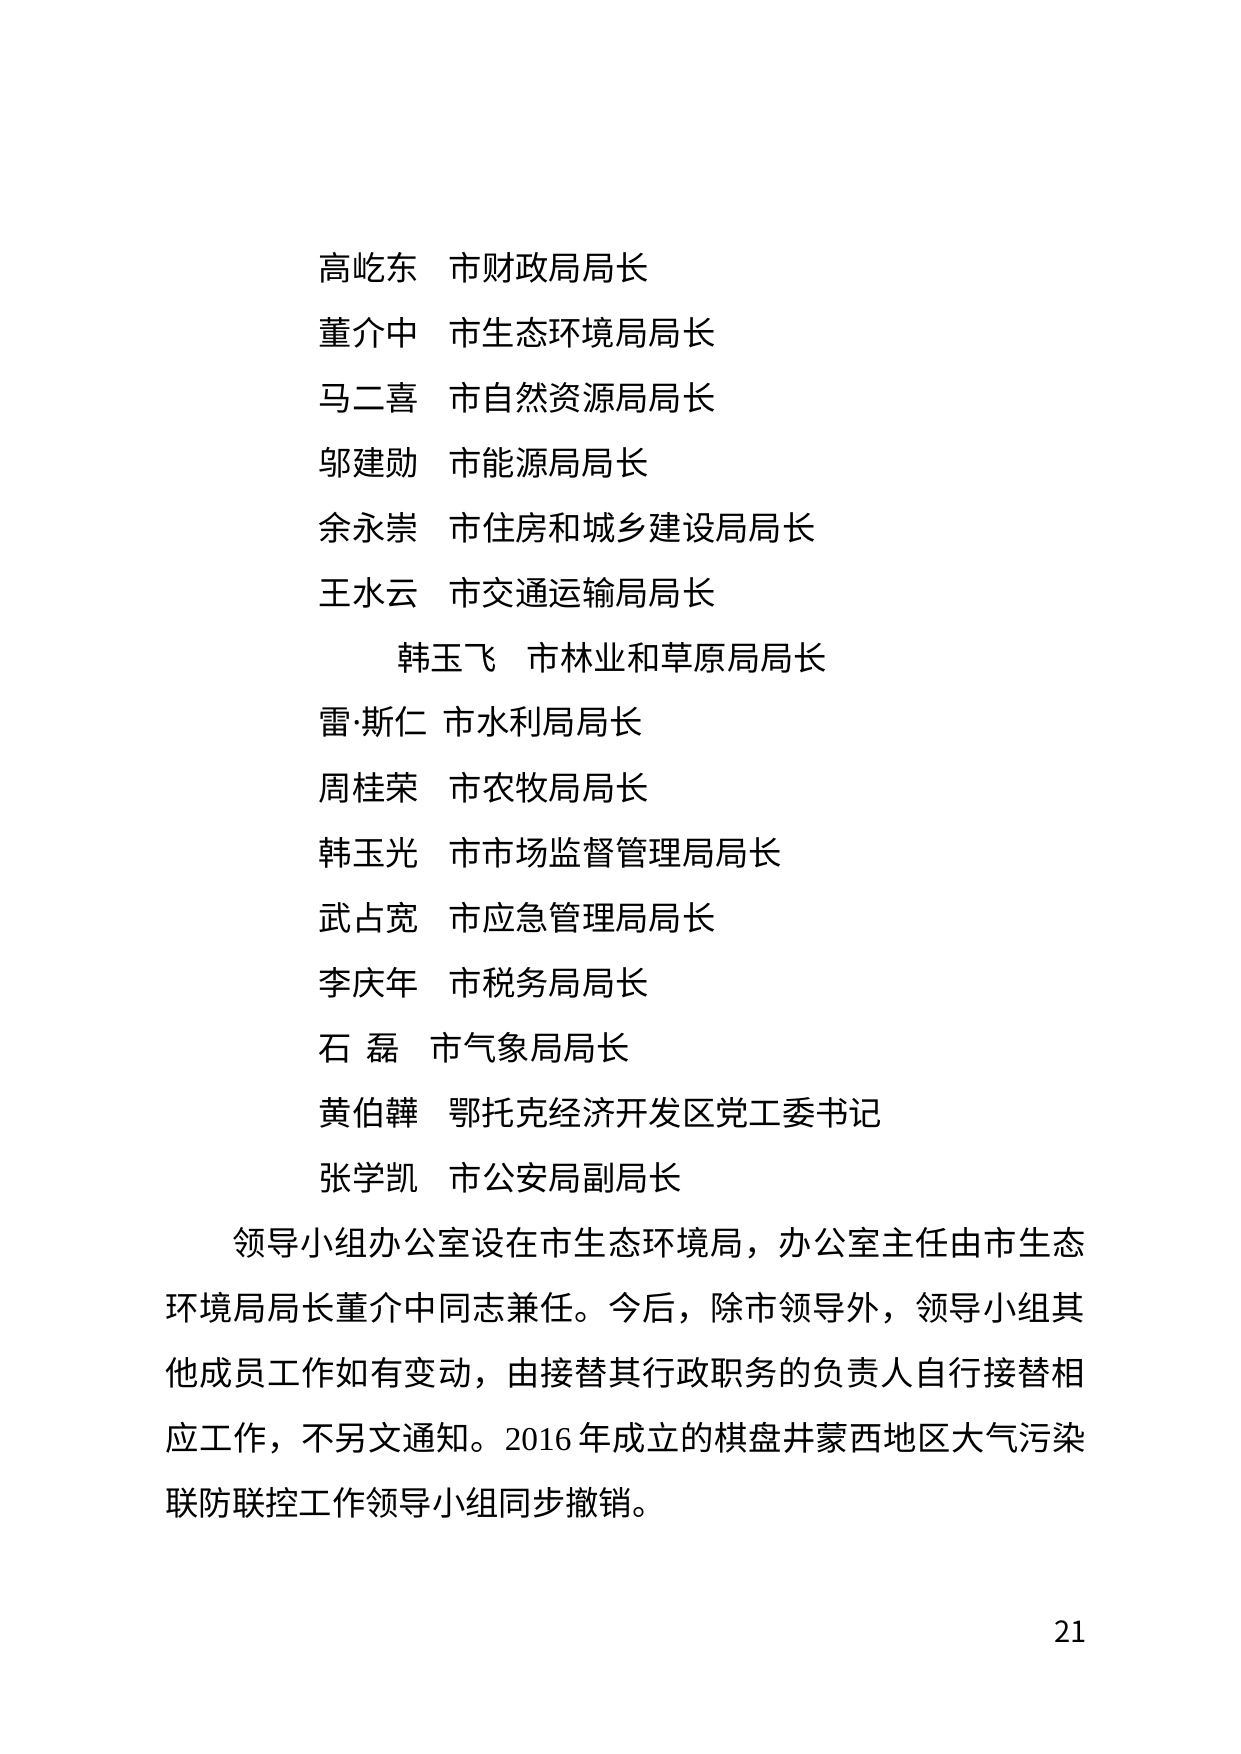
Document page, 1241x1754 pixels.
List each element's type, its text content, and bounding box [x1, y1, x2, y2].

text 领导小组办公室设在市生态环境局，办公室主任由市生态环境局局长董介中同志兼任。今后，除市领导外，领导小组其他成员工作如有变动，由接替其行政职务的负责人自行接替相应工作，不另文通知。2016年成立的棋盘井蒙西地区大气污染联防联控工作领导小组同步撤销。 [165, 1208, 1087, 1533]
text 张学凯 市公安局副局长 [165, 1143, 1087, 1208]
text 邬建勋 市能源局局长 [165, 428, 1087, 493]
text 董介中 市生态环境局局长 [165, 298, 1087, 363]
text 黄伯韡 鄂托克经济开发区党工委书记 [165, 1078, 1087, 1143]
text 韩玉光 市市场监督管理局局长 [165, 818, 1087, 883]
text 马二喜 市自然资源局局长 [165, 363, 1087, 428]
text 余永崇 市住房和城乡建设局局长 [165, 493, 1087, 558]
text 韩玉飞 市林业和草原局局长 [165, 623, 1087, 688]
text 王水云 市交通运输局局长 [165, 558, 1087, 623]
text 高屹东 市财政局局长 [165, 233, 1087, 298]
text 李庆年 市税务局局长 [165, 948, 1087, 1013]
text 雷·斯仁 市水利局局长 [165, 688, 1087, 753]
text 武占宽 市应急管理局局长 [165, 883, 1087, 948]
text 周桂荣 市农牧局局长 [165, 753, 1087, 818]
text 石 磊 市气象局局长 [165, 1013, 1087, 1078]
